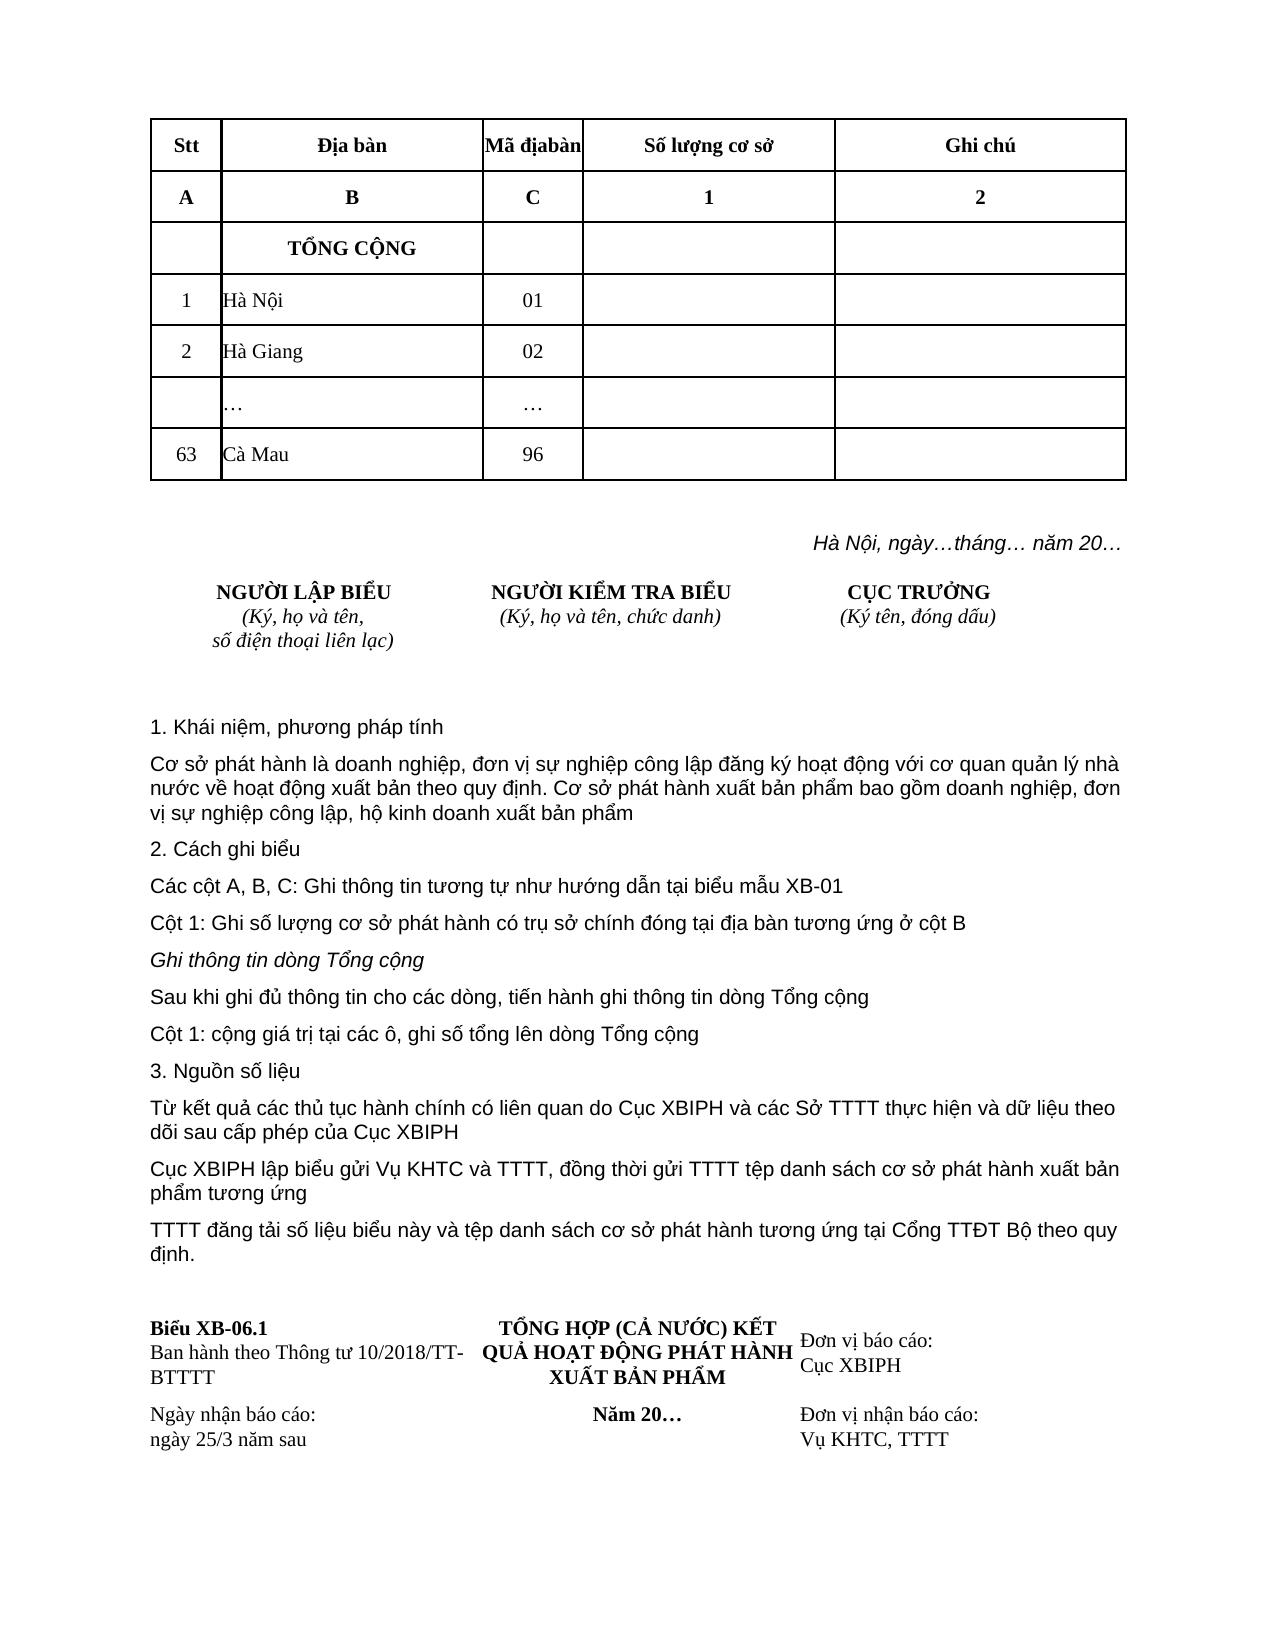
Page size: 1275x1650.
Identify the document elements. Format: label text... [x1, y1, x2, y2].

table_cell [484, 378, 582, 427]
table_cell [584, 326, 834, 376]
text Ghi thông tin dòng Tổng cộng [150, 947, 1125, 972]
text Cơ sở phát hành là doanh nghiệp, đơn vị sự nghiệp công lập đăng ký hoạt động với cơ quan quản lý nhà nước về hoạt động xuất bản theo quy định. Cơ sở phát hành xuất bản phẩm bao gồm doanh nghiệp, đơn vị sự nghiệp công lập, hộ kinh doanh xuất bản phẩm [150, 751, 1125, 824]
text Cột 1: Ghi số lượng cơ sở phát hành có trụ sở chính đóng tại địa bàn tương ứng ở cột B [150, 911, 1125, 935]
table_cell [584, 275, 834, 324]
text Sau khi ghi đủ thông tin cho các dòng, tiến hành ghi thông tin dòng Tổng cộng [150, 984, 1125, 1009]
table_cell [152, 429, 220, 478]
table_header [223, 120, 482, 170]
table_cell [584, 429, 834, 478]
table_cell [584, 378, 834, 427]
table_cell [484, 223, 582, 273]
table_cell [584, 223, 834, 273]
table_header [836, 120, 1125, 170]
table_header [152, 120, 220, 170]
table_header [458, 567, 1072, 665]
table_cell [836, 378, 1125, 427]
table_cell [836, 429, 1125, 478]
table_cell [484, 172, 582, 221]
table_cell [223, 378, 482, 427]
text Các cột A, B, C: Ghi thông tin tương tự như hướng dẫn tại biểu mẫu XB-01 [150, 874, 1125, 898]
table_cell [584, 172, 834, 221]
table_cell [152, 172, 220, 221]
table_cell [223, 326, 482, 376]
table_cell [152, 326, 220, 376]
text 3. Nguồn số liệu [150, 1058, 1125, 1082]
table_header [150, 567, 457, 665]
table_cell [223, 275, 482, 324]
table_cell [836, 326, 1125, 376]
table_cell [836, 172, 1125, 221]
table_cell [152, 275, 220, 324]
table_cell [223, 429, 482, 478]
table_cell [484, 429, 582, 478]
text TTTT đăng tải số liệu biểu này và tệp danh sách cơ sở phát hành tương ứng tại Cổng TTĐT Bộ theo quy định. [150, 1217, 1125, 1266]
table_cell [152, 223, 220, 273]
text Cục XBIPH lập biểu gửi Vụ KHTC và TTTT, đồng thời gửi TTTT tệp danh sách cơ sở phát hành xuất bản phẩm tương ứng [150, 1156, 1125, 1205]
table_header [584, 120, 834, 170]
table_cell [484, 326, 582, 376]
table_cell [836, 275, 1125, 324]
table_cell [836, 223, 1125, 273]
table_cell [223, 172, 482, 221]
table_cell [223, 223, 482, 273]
text 2. Cách ghi biểu [150, 837, 1125, 861]
text Hà Nội, ngày…tháng… năm 20… [150, 530, 1125, 554]
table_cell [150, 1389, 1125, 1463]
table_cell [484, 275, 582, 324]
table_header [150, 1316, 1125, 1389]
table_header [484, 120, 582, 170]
text Cột 1: cộng giá trị tại các ô, ghi số tổng lên dòng Tổng cộng [150, 1021, 1125, 1046]
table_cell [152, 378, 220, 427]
text Từ kết quả các thủ tục hành chính có liên quan do Cục XBIPH và các Sở TTTT thực hiện và dữ liệu theo dõi sau cấp phép của Cục XBIPH [150, 1095, 1125, 1144]
text 1. Khái niệm, phương pháp tính [150, 714, 1125, 739]
